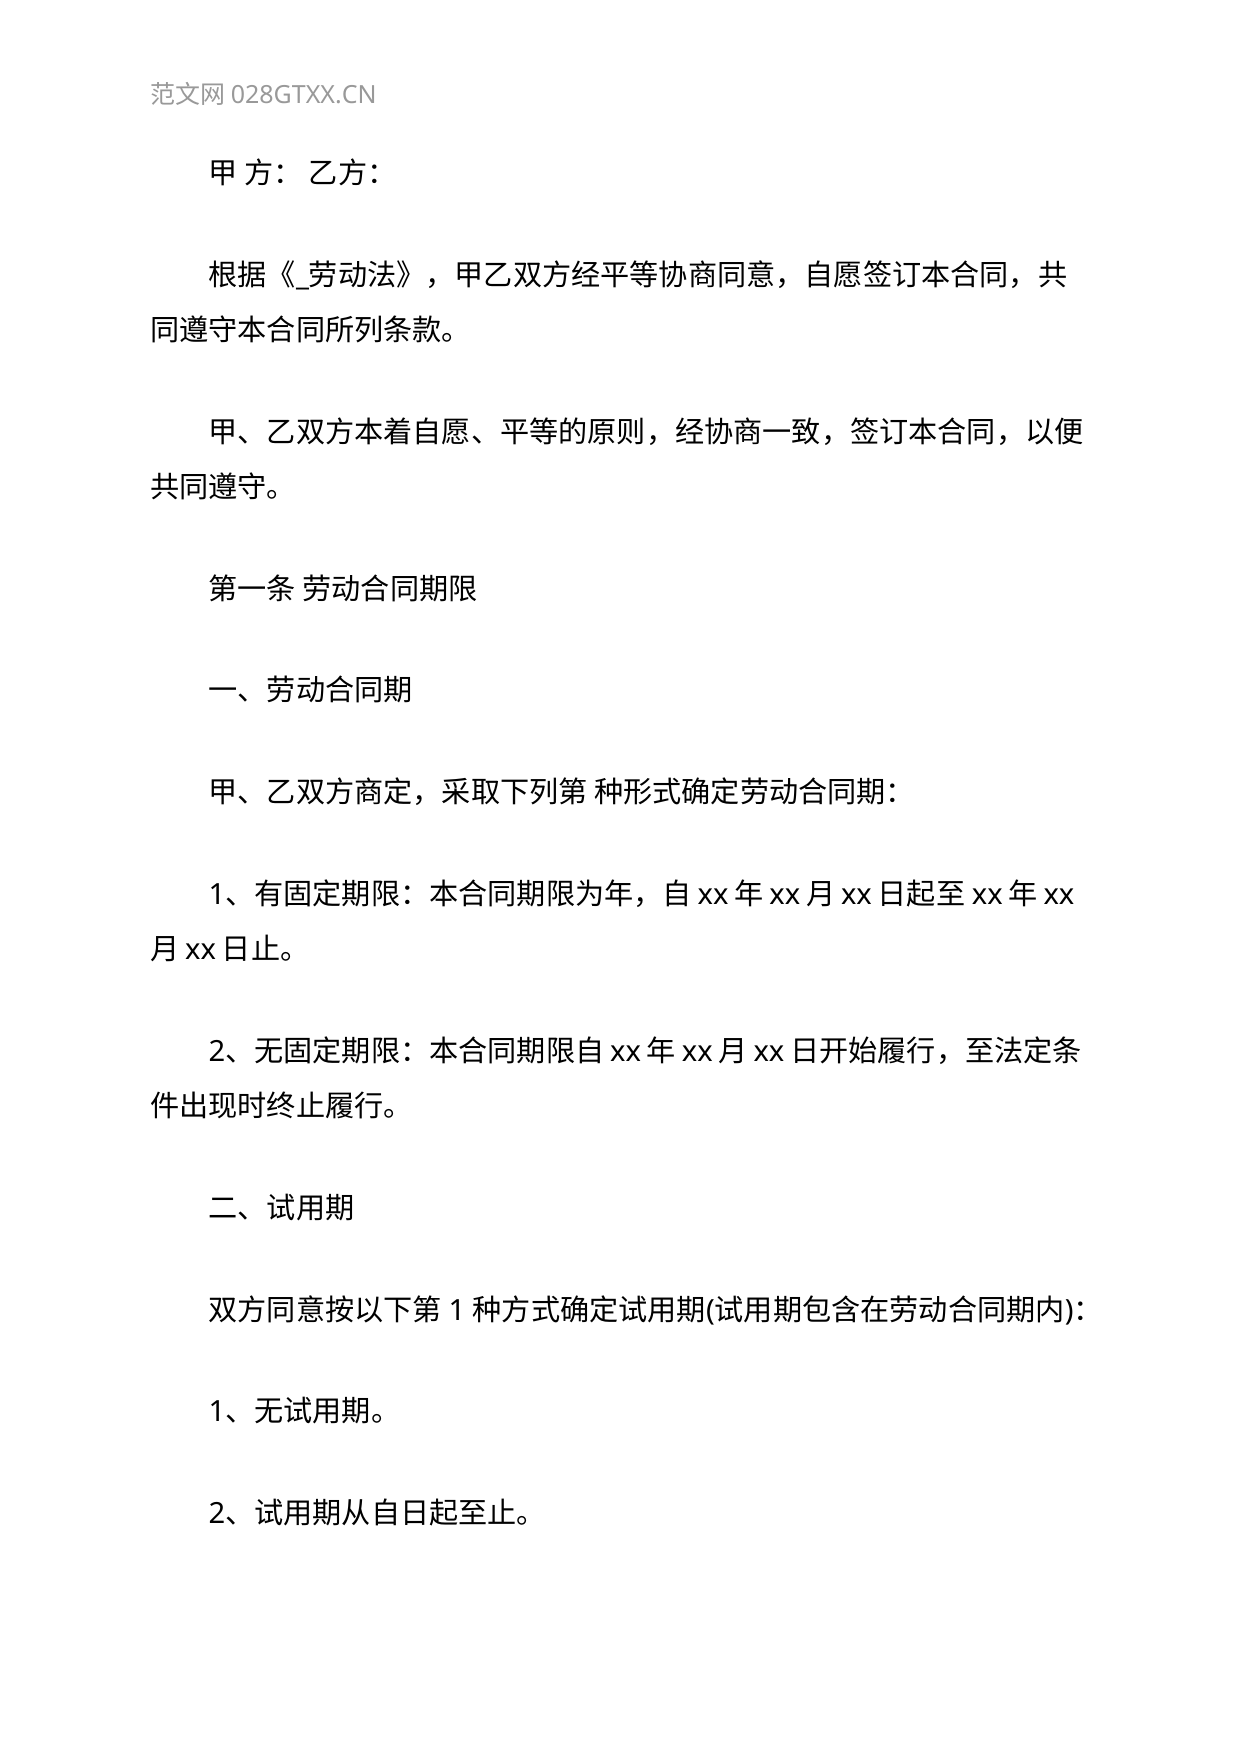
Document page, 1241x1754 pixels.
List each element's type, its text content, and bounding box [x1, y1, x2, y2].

text 双方同意按以下第 1 种方式确定试用期(试用期包含在劳动合同期内)： [150, 1286, 1090, 1328]
text 2、试用期从自日起至止。 [150, 1490, 1090, 1532]
text 第一条 劳动合同期限 [150, 565, 1090, 607]
text 甲、乙双方本着自愿、平等的原则，经协商一致，签订本合同，以便共同遵守。 [150, 408, 1090, 506]
text 甲 方： 乙方： [150, 150, 1090, 192]
text 二、试用期 [150, 1184, 1090, 1227]
text 一、劳动合同期 [150, 667, 1090, 709]
text 2、无固定期限：本合同期限自xx年xx月xx日开始履行，至法定条件出现时终止履行。 [150, 1027, 1090, 1125]
text 根据《_劳动法》，甲乙双方经平等协商同意，自愿签订本合同，共同遵守本合同所列条款。 [150, 252, 1090, 349]
text 甲、乙双方商定，采取下列第 种形式确定劳动合同期： [150, 769, 1090, 811]
text 1、有固定期限：本合同期限为年，自xx年xx月xx日起至 xx年xx月xx日止。 [150, 871, 1090, 968]
text 1、无试用期。 [150, 1388, 1090, 1430]
